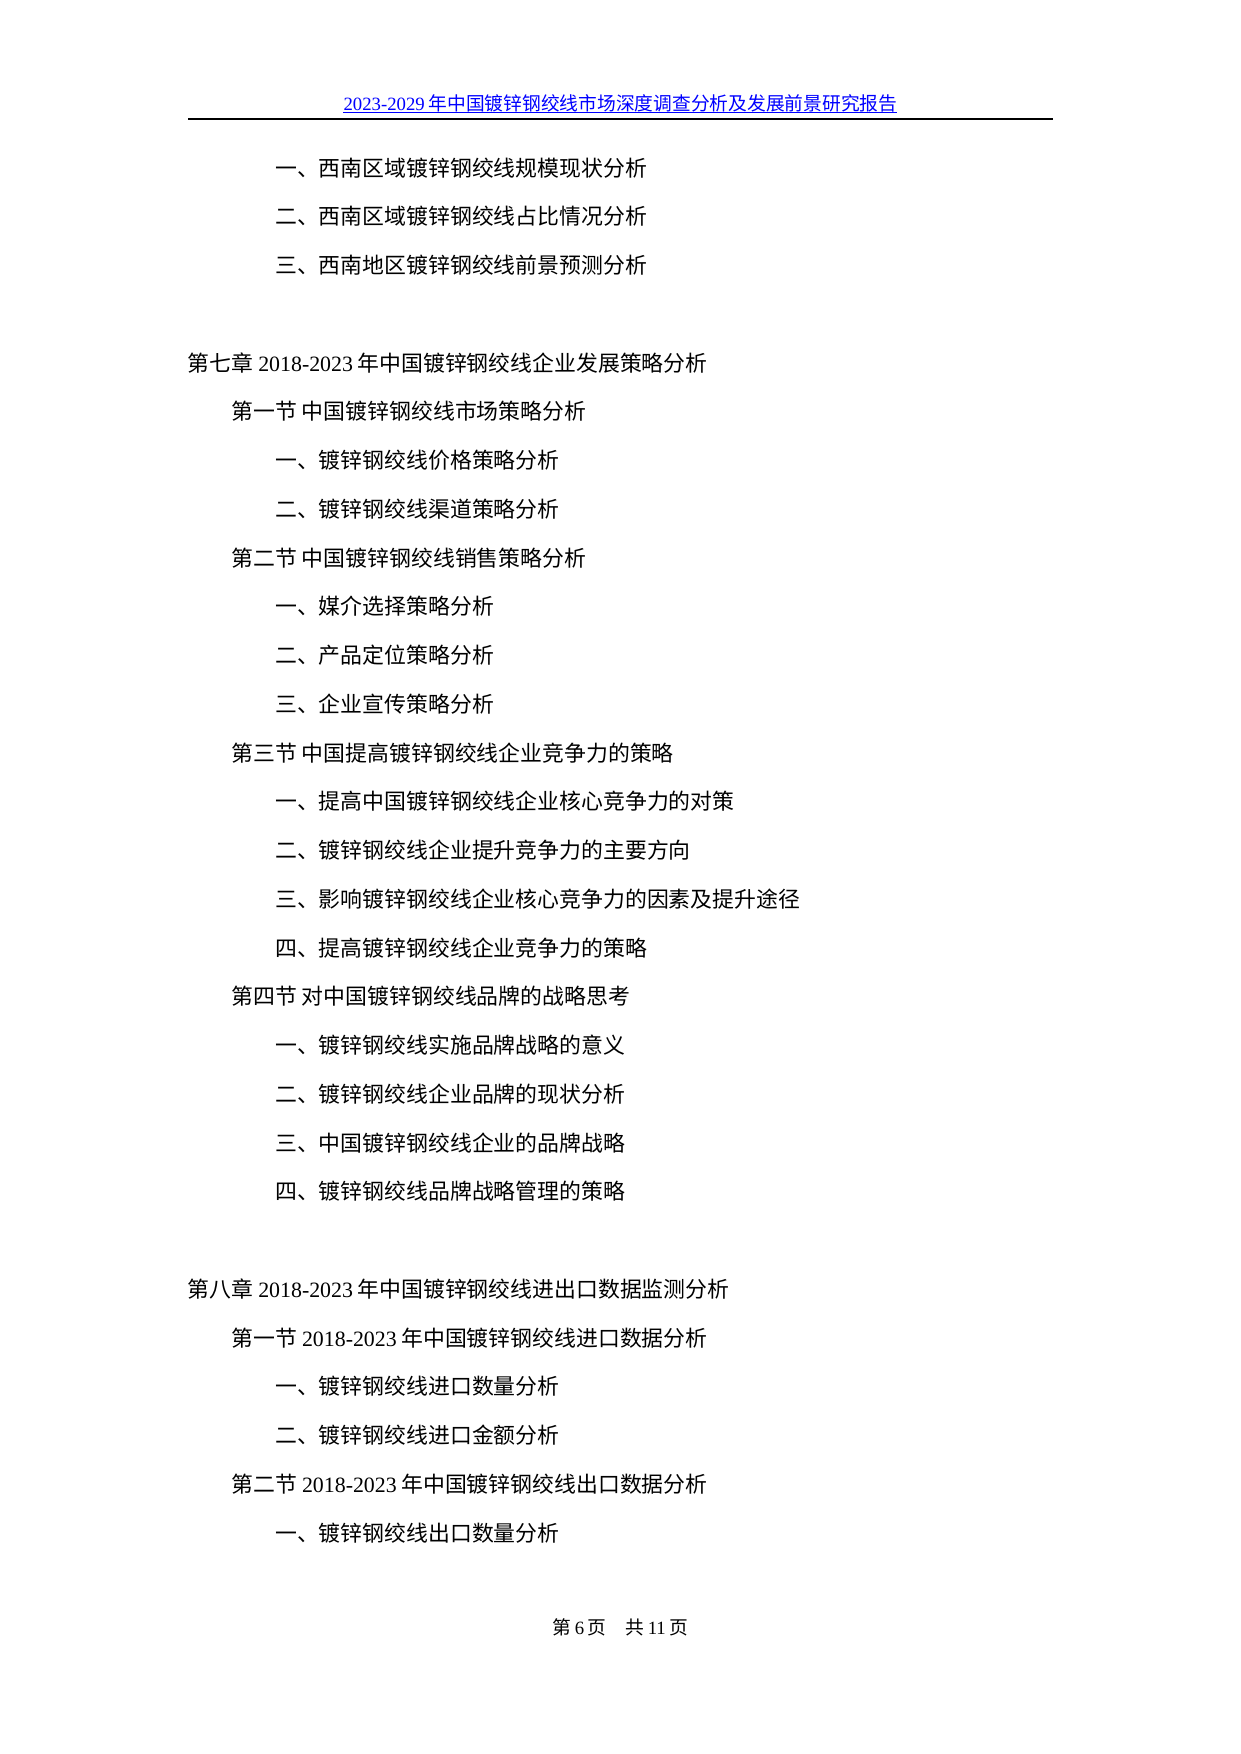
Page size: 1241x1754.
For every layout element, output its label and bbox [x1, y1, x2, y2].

text [187, 150, 1053, 1548]
